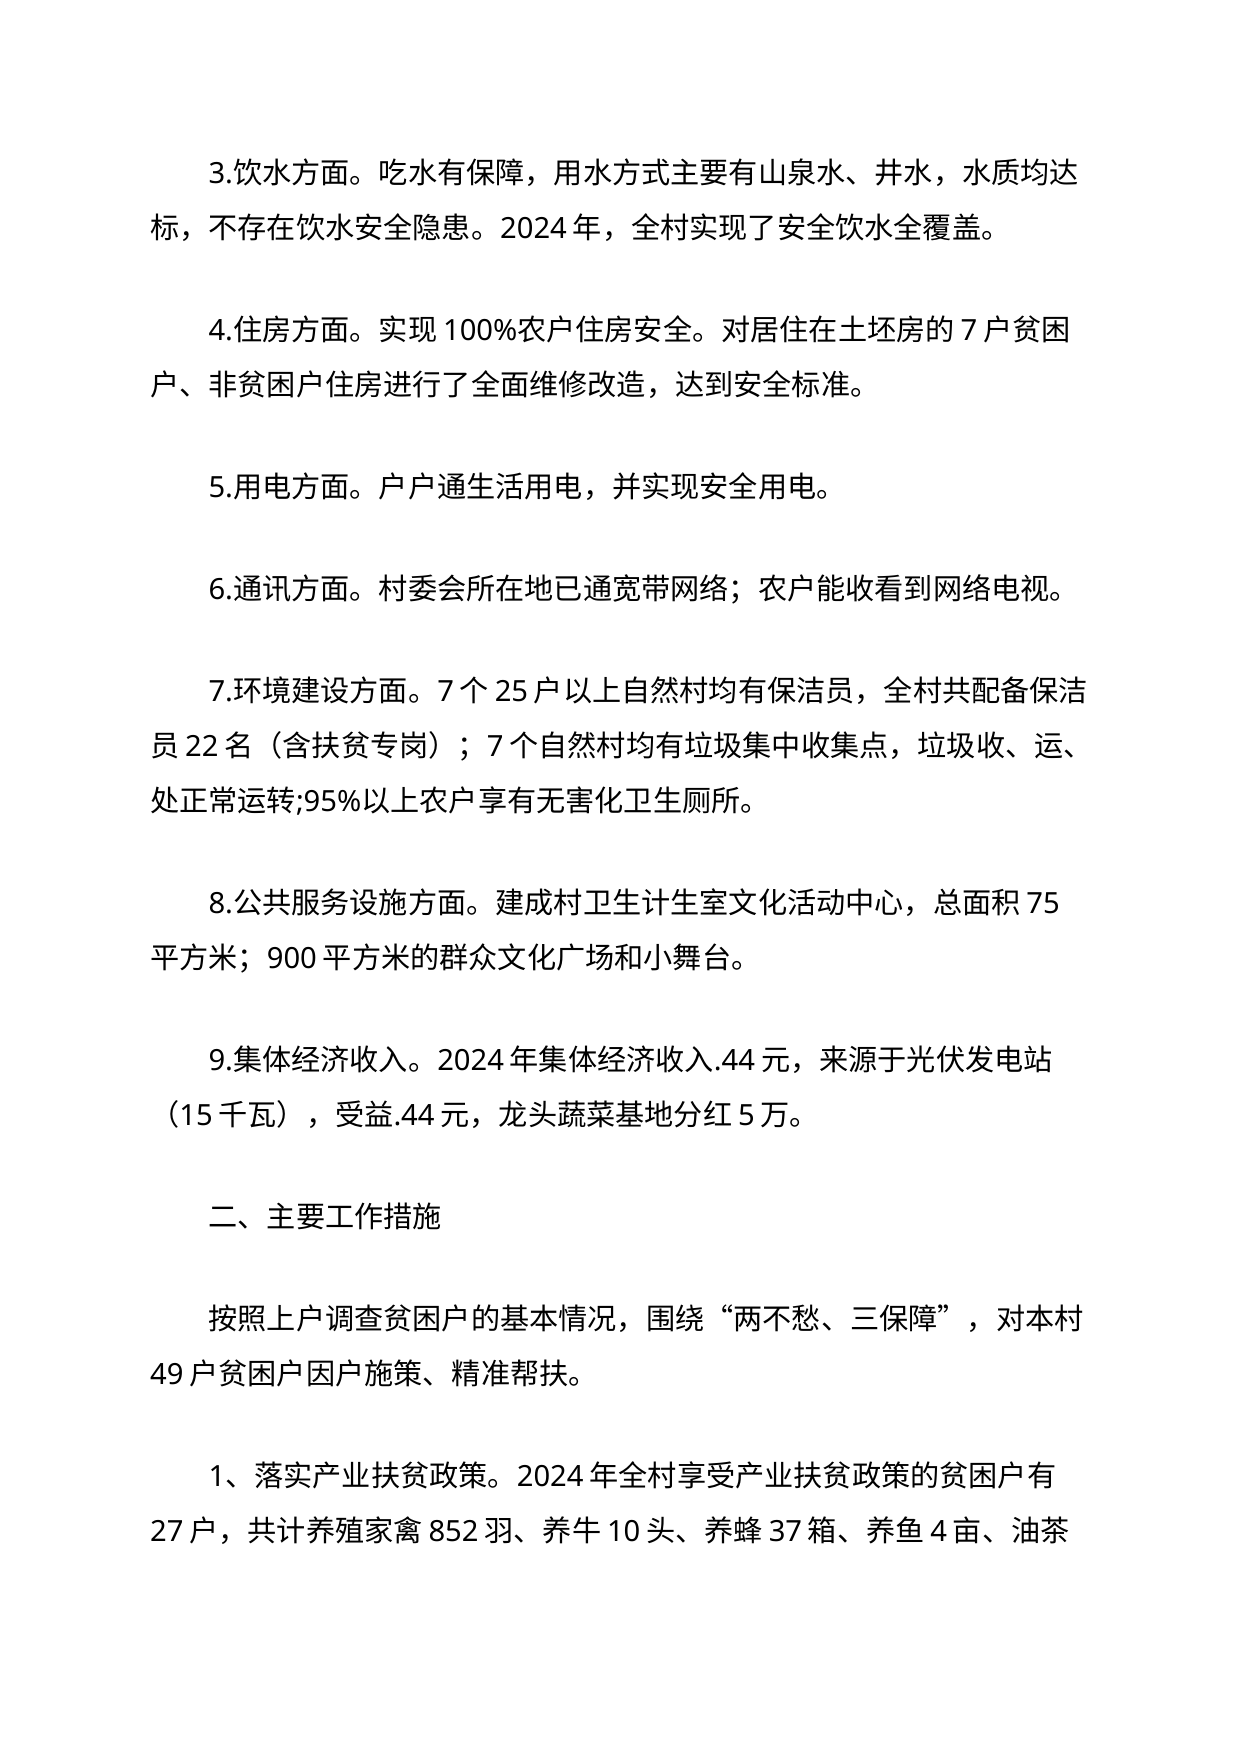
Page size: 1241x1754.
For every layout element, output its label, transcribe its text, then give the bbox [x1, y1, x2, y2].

text 6.通讯方面。村委会所在地已通宽带网络；农户能收看到网络电视。 [150, 566, 1090, 608]
text 二、主要工作措施 [150, 1194, 1090, 1236]
text 5.用电方面。户户通生活用电，并实现安全用电。 [150, 464, 1090, 506]
text 8.公共服务设施方面。建成村卫生计生室文化活动中心，总面积75平方米；900平方米的群众文化广场和小舞台。 [150, 880, 1090, 977]
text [150, 1452, 1090, 1550]
text 9.集体经济收入。2024年集体经济收入.44元，来源于光伏发电站（15千瓦），受益.44元，龙头蔬菜基地分红5万。 [150, 1037, 1090, 1134]
text 4.住房方面。实现100%农户住房安全。对居住在土坯房的7户贫困户、非贫困户住房进行了全面维修改造，达到安全标准。 [150, 307, 1090, 404]
text 3.饮水方面。吃水有保障，用水方式主要有山泉水、井水，水质均达标，不存在饮水安全隐患。2024年，全村实现了安全饮水全覆盖。 [150, 150, 1090, 247]
text 按照上户调查贫困户的基本情况，围绕“两不愁、三保障”，对本村49户贫困户因户施策、精准帮扶。 [150, 1295, 1090, 1393]
text 7.环境建设方面。7个25户以上自然村均有保洁员，全村共配备保洁员22名（含扶贫专岗）；7个自然村均有垃圾集中收集点，垃圾收、运、处正常运转;95%以上农户享有无害化卫生厕所。 [150, 668, 1090, 820]
